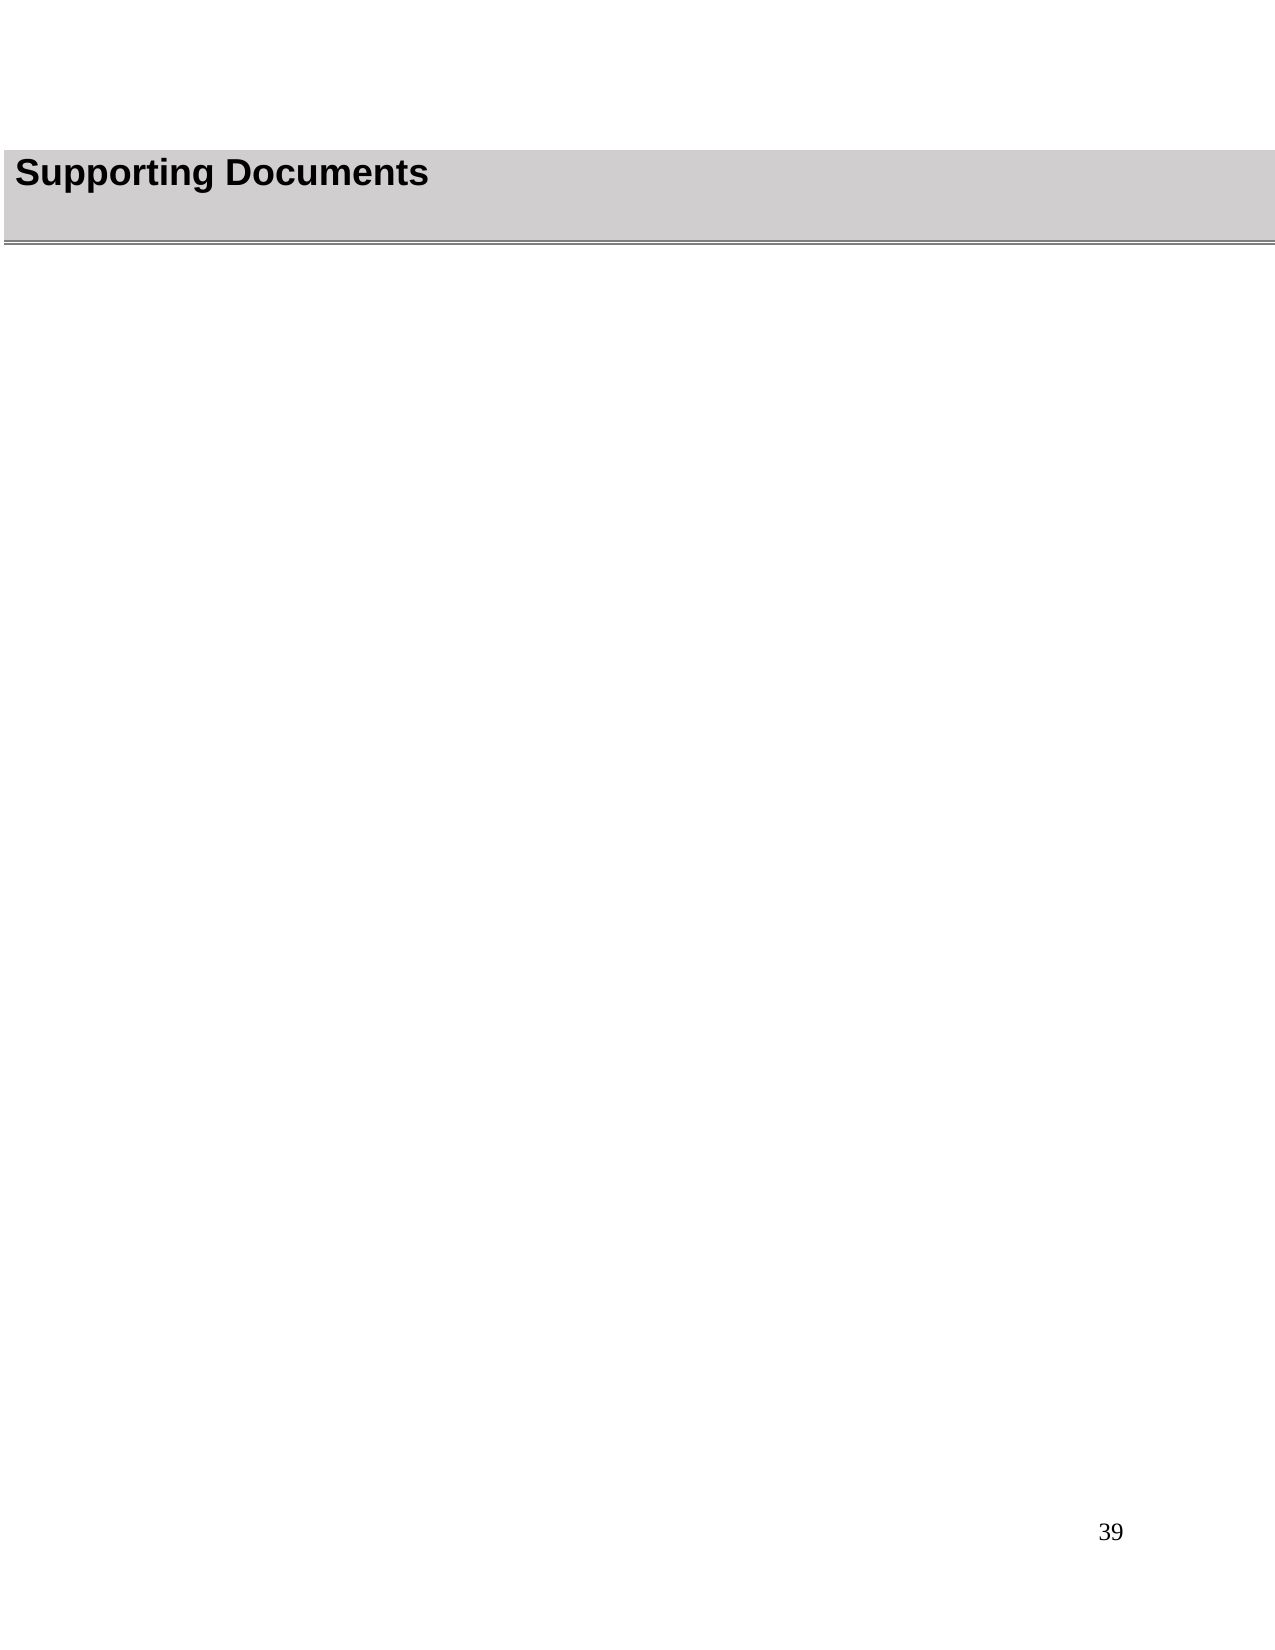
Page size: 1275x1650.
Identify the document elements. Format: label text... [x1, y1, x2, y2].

table_header Supporting Documents [4, 150, 1275, 240]
